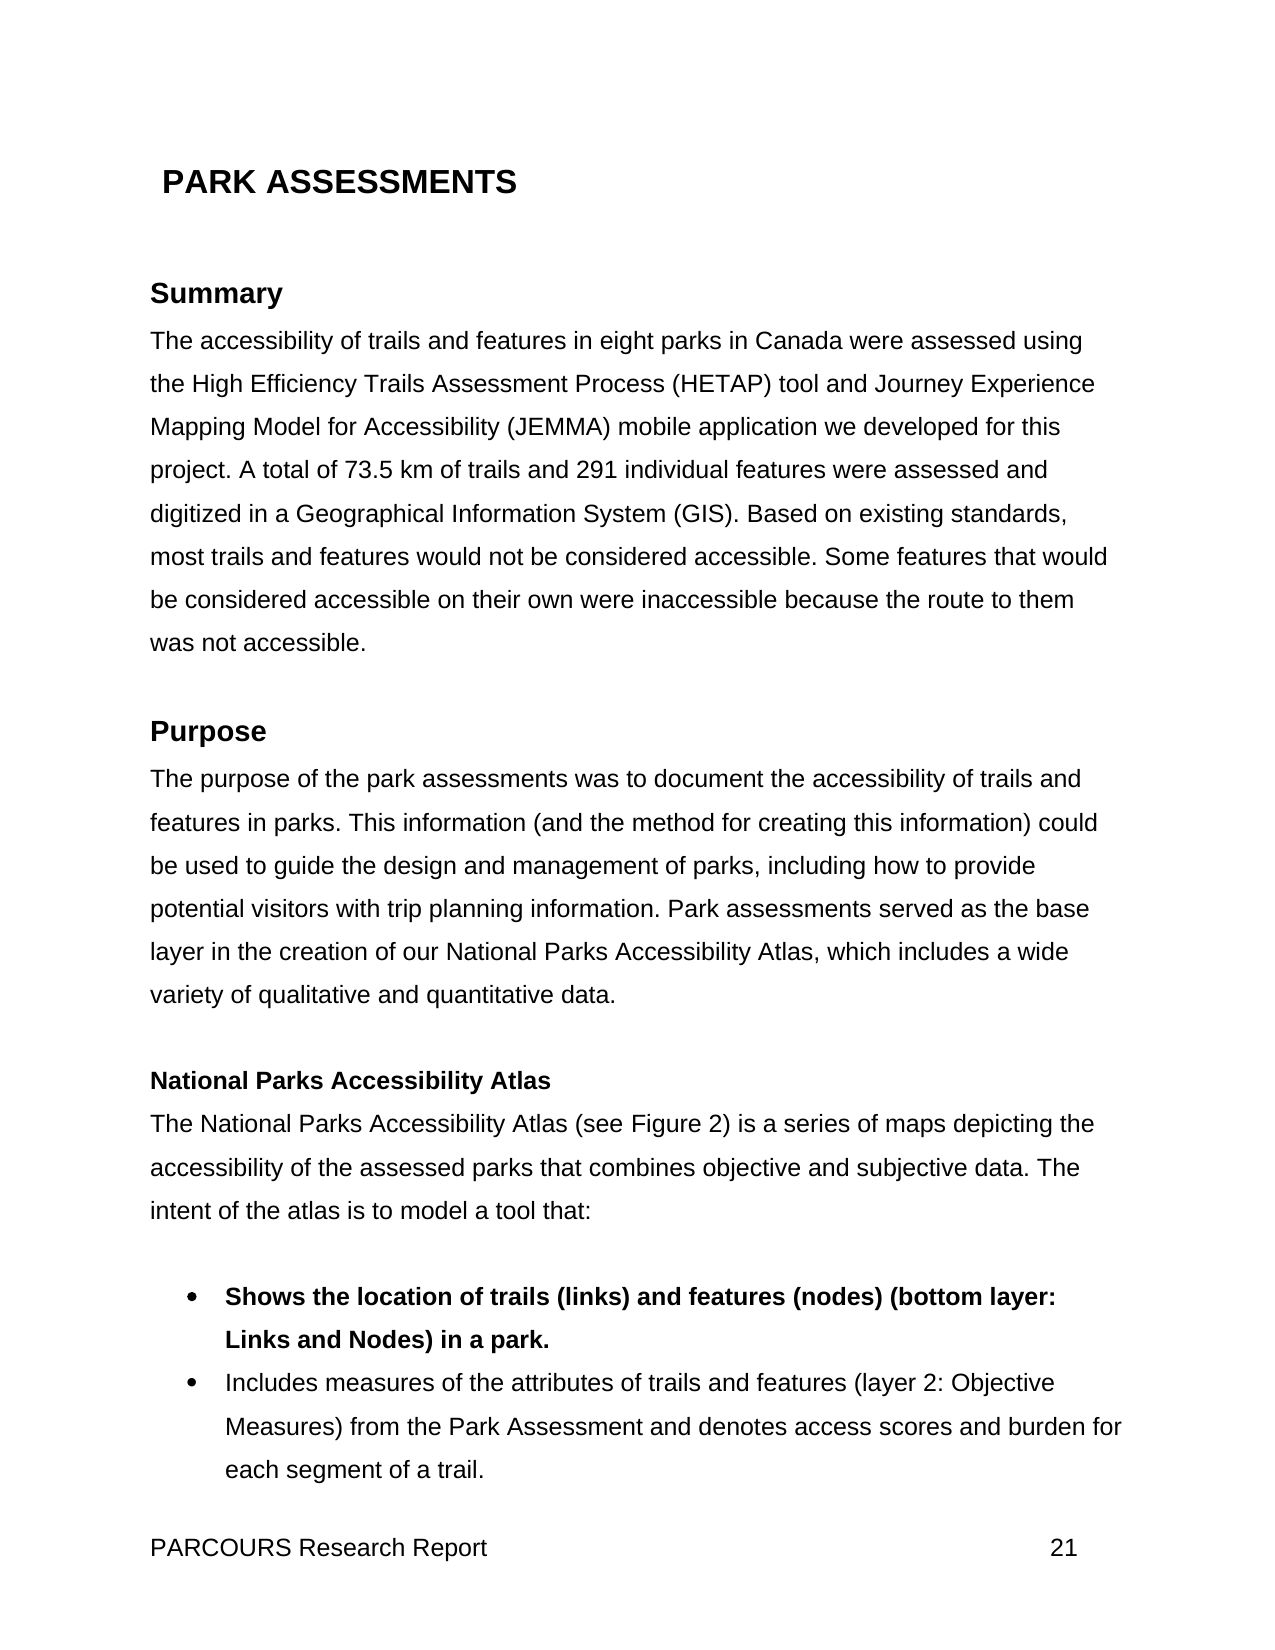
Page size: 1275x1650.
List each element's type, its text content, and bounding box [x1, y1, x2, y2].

subtitle National Parks Accessibility Atlas [150, 1066, 1125, 1095]
text The purpose of the park assessments was to document the accessibility of trails and features in parks. This information (and the method for creating this information) could be used to guide the design and management of parks, including how to provide potential visitors with trip planning information. Park assessments served as the base layer in the creation of our National Parks Accessibility Atlas, which includes a wide variety of qualitative and quantitative data. [150, 764, 1125, 1009]
text The National Parks Accessibility Atlas (see Figure 2) is a series of maps depicting the accessibility of the assessed parks that combines objective and subjective data. The intent of the atlas is to model a tool that: [150, 1109, 1125, 1224]
subtitle PARK ASSESSMENTS [162, 162, 1125, 201]
text The accessibility of trails and features in eight parks in Canada were assessed using the High Efficiency Trails Assessment Process (HETAP) tool and Journey Experience Mapping Model for Accessibility (JEMMA) mobile application we developed for this project. A total of 73.5 km of trails and 291 individual features were assessed and digitized in a Geographical Information System (GIS). Based on existing standards, most trails and features would not be considered accessible. Some features that would be considered accessible on their own were inaccessible because the route to them was not accessible. [150, 326, 1125, 657]
list Shows the location of trails (links) and features (nodes) (bottom layer: Links and Nodes) in a park. [187, 1282, 1125, 1354]
subtitle Summary [150, 276, 1125, 309]
list Includes measures of the attributes of trails and features (layer 2: Objective Measures) from the Park Assessment and denotes access scores and burden for each segment of a trail. [187, 1368, 1125, 1483]
subtitle Purpose [150, 714, 1125, 748]
